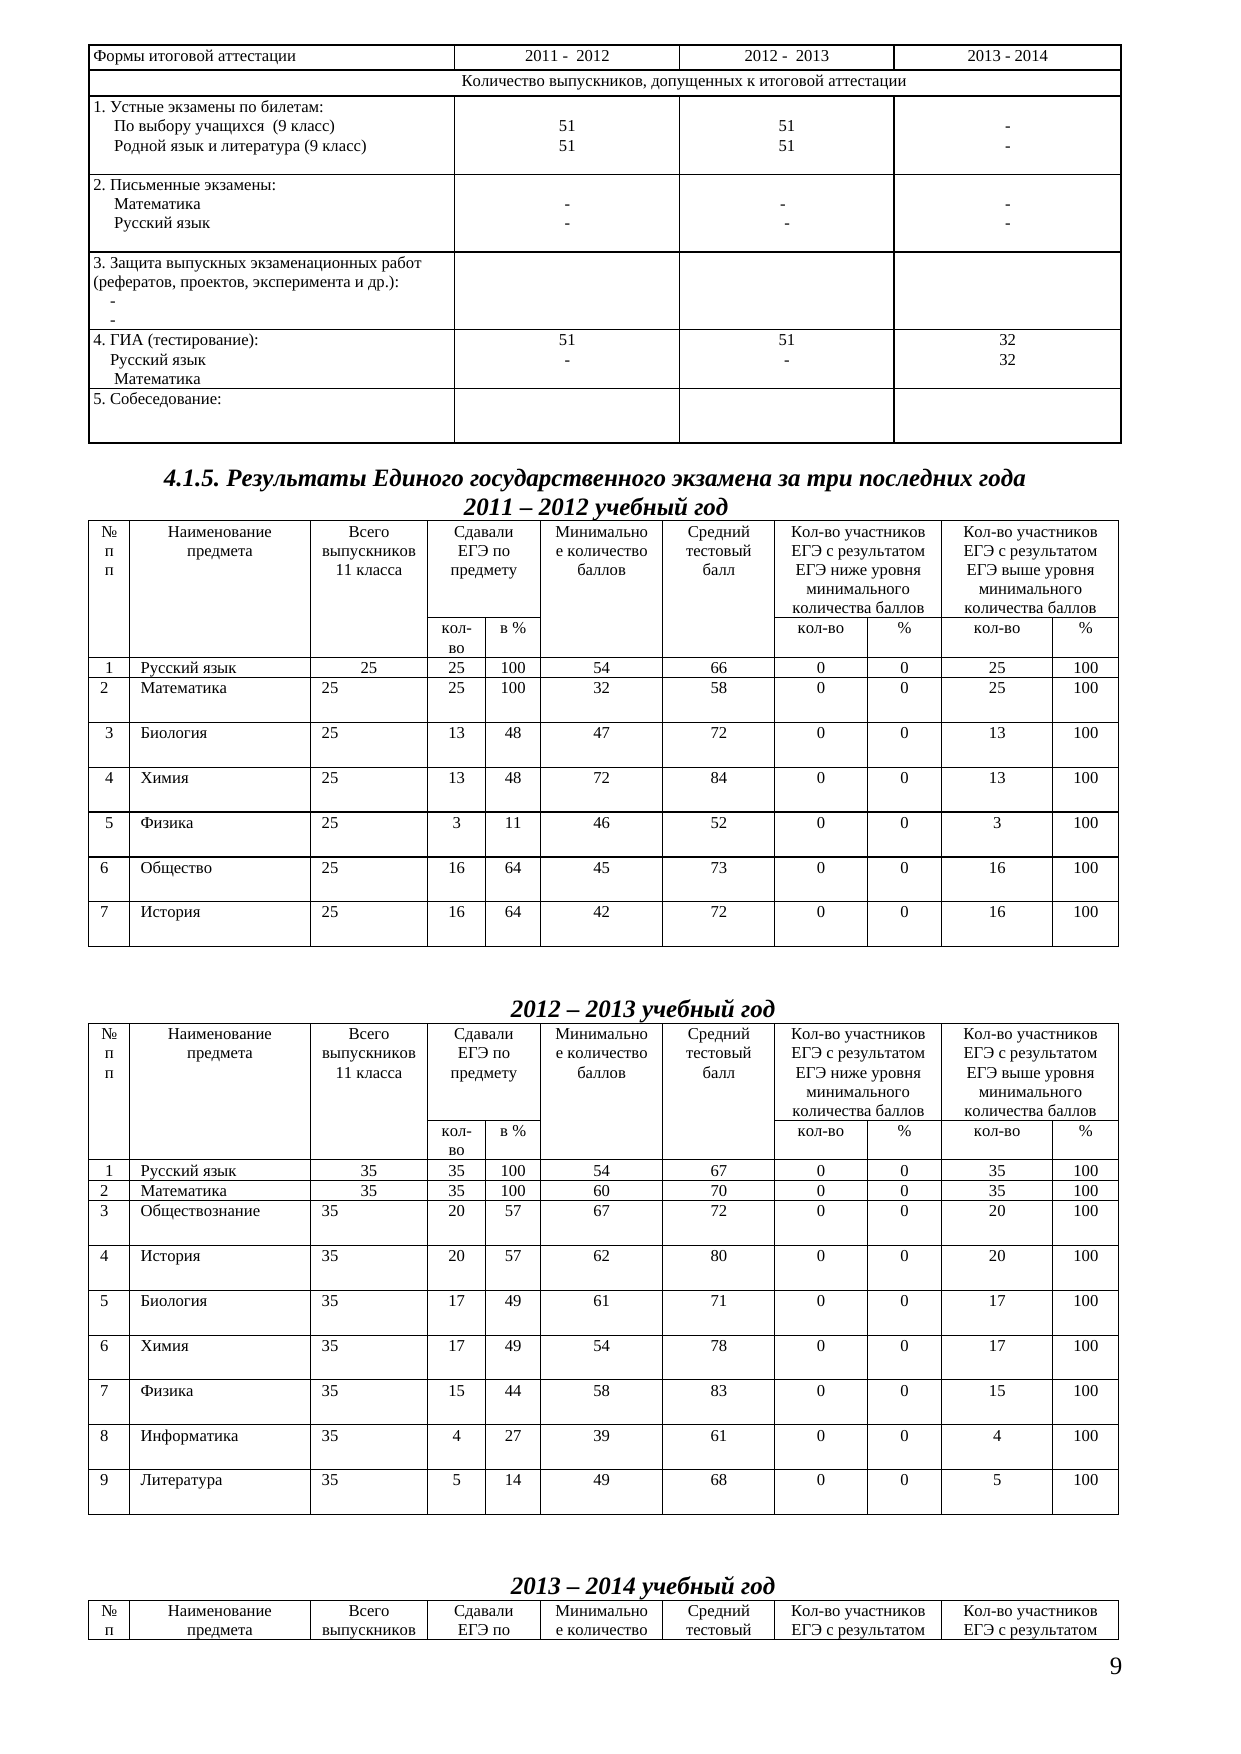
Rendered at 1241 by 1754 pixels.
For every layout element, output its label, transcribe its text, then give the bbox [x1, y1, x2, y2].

table_cell 25 [311, 723, 427, 767]
table_cell 35 [311, 1160, 427, 1179]
table_cell 68 [663, 1470, 774, 1514]
table_cell 0 [775, 1470, 867, 1514]
table_cell 35 [942, 1160, 1052, 1179]
table_cell 48 [486, 723, 540, 767]
table_cell 73 [663, 858, 774, 901]
table_cell 16 [942, 902, 1052, 946]
table_cell 25 [311, 658, 427, 677]
table_cell 44 [486, 1380, 540, 1424]
table_cell Русский язык [130, 1160, 310, 1179]
table_cell 60 [541, 1181, 662, 1200]
table_header 2011 - 2012 [455, 46, 679, 69]
table_cell 100 [1053, 1246, 1118, 1289]
table_cell 100 [1053, 1380, 1118, 1424]
table_cell [680, 253, 893, 329]
table_cell 17 [942, 1336, 1052, 1379]
table_header 2013 - 2014 [895, 46, 1120, 69]
table_cell 84 [663, 768, 774, 811]
table_cell 49 [541, 1470, 662, 1514]
table_cell 83 [663, 1380, 774, 1424]
table_cell 0 [775, 1181, 867, 1200]
table_header Сдавали ЕГЭ по предмету [428, 1024, 540, 1120]
table_cell 25 [311, 858, 427, 901]
table_cell 25 [428, 658, 485, 677]
table_cell 0 [868, 858, 941, 901]
table_cell 11 [486, 813, 540, 856]
table_cell 67 [541, 1201, 662, 1245]
table_cell 51 - [455, 330, 679, 388]
table_cell Обществознание [130, 1201, 310, 1245]
table_cell Русский язык [130, 658, 310, 677]
table_cell 4 [428, 1425, 485, 1469]
table_cell - - [895, 97, 1120, 174]
table_cell [895, 253, 1120, 329]
table_cell 0 [868, 1425, 941, 1469]
table_cell 61 [663, 1425, 774, 1469]
table_cell 2. Письменные экзамены: Математика Русский язык [90, 175, 454, 251]
table_cell Химия [130, 1336, 310, 1379]
table_cell 100 [486, 658, 540, 677]
table_cell 0 [775, 1380, 867, 1424]
table_cell в % [486, 618, 540, 657]
table_cell 14 [486, 1470, 540, 1514]
table_cell 100 [1053, 1201, 1118, 1245]
table_cell 0 [868, 1470, 941, 1514]
table_cell 35 [311, 1291, 427, 1334]
table_cell 0 [775, 723, 867, 767]
table_cell [455, 253, 679, 329]
table_cell 4 [89, 1246, 129, 1289]
table_cell 100 [1053, 723, 1118, 767]
table_cell 57 [486, 1246, 540, 1289]
table_cell 72 [541, 768, 662, 811]
table_cell 54 [541, 1336, 662, 1379]
table_cell 25 [942, 678, 1052, 722]
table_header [775, 1601, 941, 1639]
table_cell 7 [89, 902, 129, 946]
table_cell 42 [541, 902, 662, 946]
table_header Наименование предмета [130, 521, 310, 657]
table_cell 0 [868, 1246, 941, 1289]
table_cell 51 - [680, 330, 893, 388]
table_cell 4 [89, 768, 129, 811]
table_cell 0 [775, 1246, 867, 1289]
table_cell 5 [428, 1470, 485, 1514]
table_cell 64 [486, 902, 540, 946]
table_cell 0 [868, 768, 941, 811]
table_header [90, 46, 454, 69]
table_cell 0 [868, 1181, 941, 1200]
table_cell 0 [868, 1336, 941, 1379]
table_cell кол-во [775, 618, 867, 657]
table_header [942, 1601, 1118, 1639]
table_cell 5 [89, 1291, 129, 1334]
table_cell 72 [663, 723, 774, 767]
table_cell 45 [541, 858, 662, 901]
table_cell кол-во [942, 1121, 1052, 1159]
text 2012 – 2013 учебный год [89, 994, 1122, 1023]
table_cell Биология [130, 723, 310, 767]
table_header № пп [89, 1024, 129, 1159]
table_header Средний тестовый балл [663, 1024, 774, 1159]
table_cell 35 [311, 1470, 427, 1514]
table_cell 58 [541, 1380, 662, 1424]
table_header Сдавали ЕГЭ по предмету [428, 521, 540, 617]
table_cell 17 [428, 1291, 485, 1334]
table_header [541, 1601, 662, 1639]
table_cell 35 [311, 1201, 427, 1245]
table_cell 25 [942, 658, 1052, 677]
table_cell 62 [541, 1246, 662, 1289]
table_cell 13 [942, 723, 1052, 767]
table_cell 100 [486, 1181, 540, 1200]
table_cell 32 [541, 678, 662, 722]
table_cell 100 [1053, 902, 1118, 946]
table_cell 16 [428, 858, 485, 901]
table_cell 49 [486, 1291, 540, 1334]
table_cell 25 [311, 813, 427, 856]
table_cell 0 [868, 902, 941, 946]
table_cell 9 [89, 1470, 129, 1514]
table_cell 0 [868, 658, 941, 677]
table_cell 78 [663, 1336, 774, 1379]
table_header Всего выпускников 11 класса [311, 521, 427, 657]
table_cell 1 [89, 658, 129, 677]
table_cell 27 [486, 1425, 540, 1469]
table_cell - - [895, 175, 1120, 251]
table_cell 61 [541, 1291, 662, 1334]
table_cell 35 [311, 1181, 427, 1200]
table_cell Физика [130, 813, 310, 856]
table_header Наименование предмета [130, 1024, 310, 1159]
table_cell 2 [89, 1181, 129, 1200]
table_cell 100 [1053, 858, 1118, 901]
table_cell 35 [942, 1181, 1052, 1200]
table_cell 0 [775, 658, 867, 677]
table_cell % [1053, 618, 1118, 657]
table_cell 0 [775, 858, 867, 901]
table_cell 6 [89, 858, 129, 901]
table_cell % [868, 1121, 941, 1159]
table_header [663, 1601, 774, 1639]
table_cell 35 [311, 1246, 427, 1289]
table_cell 35 [428, 1181, 485, 1200]
table_cell 0 [775, 1425, 867, 1469]
table_cell 13 [942, 768, 1052, 811]
table_cell 80 [663, 1246, 774, 1289]
table_cell 0 [868, 1160, 941, 1179]
table_cell 35 [311, 1336, 427, 1379]
table_cell Математика [130, 678, 310, 722]
table_cell 15 [428, 1380, 485, 1424]
table_cell - - [455, 175, 679, 251]
table_cell 2 [89, 678, 129, 722]
table_cell 0 [775, 1160, 867, 1179]
table_cell 100 [1053, 1470, 1118, 1514]
table_header № пп [89, 1601, 129, 1639]
table_header Всего выпускников 11 класса [311, 1024, 427, 1159]
table_cell 20 [942, 1201, 1052, 1245]
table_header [428, 1601, 540, 1639]
table_cell Литература [130, 1470, 310, 1514]
table_header 2012 - 2013 [680, 46, 893, 69]
table_header Средний тестовый балл [663, 521, 774, 657]
table_cell Физика [130, 1380, 310, 1424]
table_cell 3 [942, 813, 1052, 856]
table_cell История [130, 1246, 310, 1289]
table_header Минимальное количество баллов [541, 1024, 662, 1159]
table_cell кол-во [428, 1121, 485, 1159]
table_cell 100 [1053, 1336, 1118, 1379]
table_cell 0 [775, 813, 867, 856]
table_cell 0 [868, 1291, 941, 1334]
table_cell 3 [89, 1201, 129, 1245]
table_cell 52 [663, 813, 774, 856]
table_cell % [1053, 1121, 1118, 1159]
table_cell 4 [942, 1425, 1052, 1469]
table_header Кол-во участников ЕГЭ с результатом ЕГЭ выше уровня минимального количества баллов [942, 1024, 1118, 1120]
table_cell 54 [541, 1160, 662, 1179]
table_cell 25 [428, 678, 485, 722]
table_cell 0 [775, 1336, 867, 1379]
table_cell 5 [942, 1470, 1052, 1514]
table_cell 7 [89, 1380, 129, 1424]
table_cell [680, 389, 893, 442]
table_cell 51 51 [680, 97, 893, 174]
table_cell 8 [89, 1425, 129, 1469]
table_cell 3. Защита выпускных экзаменационных работ (рефератов, проектов, эксперимента и др.): - - [90, 253, 454, 329]
table_cell 4. ГИА (тестирование): Русский язык Математика [90, 330, 454, 388]
table_cell % [868, 618, 941, 657]
table_cell 100 [1053, 1291, 1118, 1334]
table_cell 67 [663, 1160, 774, 1179]
table_cell 0 [868, 678, 941, 722]
table_cell 54 [541, 658, 662, 677]
table_cell 72 [663, 902, 774, 946]
table_cell 13 [428, 723, 485, 767]
table_cell [895, 389, 1120, 442]
table_cell 3 [89, 723, 129, 767]
table_cell 58 [663, 678, 774, 722]
text 4.1.5. Результаты Единого государственного экзамена за три последних года [89, 463, 1122, 492]
table_cell 25 [311, 678, 427, 722]
table_cell 25 [311, 902, 427, 946]
table_cell 5. Собеседование: [90, 389, 454, 442]
table_cell 17 [942, 1291, 1052, 1334]
table_header № пп [89, 521, 129, 657]
table_cell 35 [428, 1160, 485, 1179]
table_cell 49 [486, 1336, 540, 1379]
table_cell 0 [775, 1201, 867, 1245]
table_cell 1. Устные экзамены по билетам: По выбору учащихся (9 класс) Родной язык и литература (9 класс) [90, 97, 454, 174]
table_cell 16 [942, 858, 1052, 901]
table_cell 100 [1053, 813, 1118, 856]
table_header Кол-во участников ЕГЭ с результатом ЕГЭ выше уровня минимального количества баллов [942, 521, 1118, 617]
table_cell - - [680, 175, 893, 251]
table_cell 0 [775, 1291, 867, 1334]
table_cell 100 [1053, 768, 1118, 811]
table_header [130, 1601, 310, 1639]
table_cell 15 [942, 1380, 1052, 1424]
table_cell 100 [1053, 1425, 1118, 1469]
table_header Минимальное количество баллов [541, 521, 662, 657]
table_cell 57 [486, 1201, 540, 1245]
table_cell 100 [1053, 1181, 1118, 1200]
table_cell 20 [428, 1201, 485, 1245]
table_cell 46 [541, 813, 662, 856]
table_header Кол-во участников ЕГЭ с результатом ЕГЭ ниже уровня минимального количества баллов [775, 1024, 941, 1120]
table_cell 32 32 [895, 330, 1120, 388]
table_cell 51 51 [455, 97, 679, 174]
table_cell Биология [130, 1291, 310, 1334]
table_cell История [130, 902, 310, 946]
table_cell 0 [868, 813, 941, 856]
table_cell 100 [1053, 678, 1118, 722]
table_cell Химия [130, 768, 310, 811]
table_cell в % [486, 1121, 540, 1159]
table_cell 100 [486, 678, 540, 722]
table_cell 70 [663, 1181, 774, 1200]
table_cell 0 [775, 902, 867, 946]
table_cell 0 [775, 768, 867, 811]
table_cell 71 [663, 1291, 774, 1334]
table_cell 0 [868, 723, 941, 767]
text 2011 – 2012 учебный год [89, 492, 1122, 520]
table_cell 100 [1053, 658, 1118, 677]
table_cell 48 [486, 768, 540, 811]
table_cell 25 [311, 768, 427, 811]
table_cell Математика [130, 1181, 310, 1200]
table_cell 0 [868, 1380, 941, 1424]
table_cell 6 [89, 1336, 129, 1379]
table_cell Общество [130, 858, 310, 901]
table_cell кол-во [428, 618, 485, 657]
table_cell 64 [486, 858, 540, 901]
table_cell 100 [486, 1160, 540, 1179]
table_cell 66 [663, 658, 774, 677]
table_cell 100 [1053, 1160, 1118, 1179]
table_cell 20 [942, 1246, 1052, 1289]
table_cell 5 [89, 813, 129, 856]
table_cell 39 [541, 1425, 662, 1469]
table_cell кол-во [942, 618, 1052, 657]
table_cell 0 [775, 678, 867, 722]
table_cell 1 [89, 1160, 129, 1179]
text 2013 – 2014 учебный год [89, 1571, 1122, 1600]
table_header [311, 1601, 427, 1639]
table_cell кол-во [775, 1121, 867, 1159]
table_cell 0 [868, 1201, 941, 1245]
table_cell 13 [428, 768, 485, 811]
table_cell Информатика [130, 1425, 310, 1469]
table_cell 72 [663, 1201, 774, 1245]
table_cell [455, 389, 679, 442]
table_cell 35 [311, 1380, 427, 1424]
table_cell 17 [428, 1336, 485, 1379]
table_cell 20 [428, 1246, 485, 1289]
table_cell Количество выпускников, допущенных к итоговой аттестации [90, 71, 1120, 95]
table_cell 47 [541, 723, 662, 767]
table_cell 3 [428, 813, 485, 856]
table_cell 16 [428, 902, 485, 946]
table_header Кол-во участников ЕГЭ с результатом ЕГЭ ниже уровня минимального количества баллов [775, 521, 941, 617]
table_cell 35 [311, 1425, 427, 1469]
